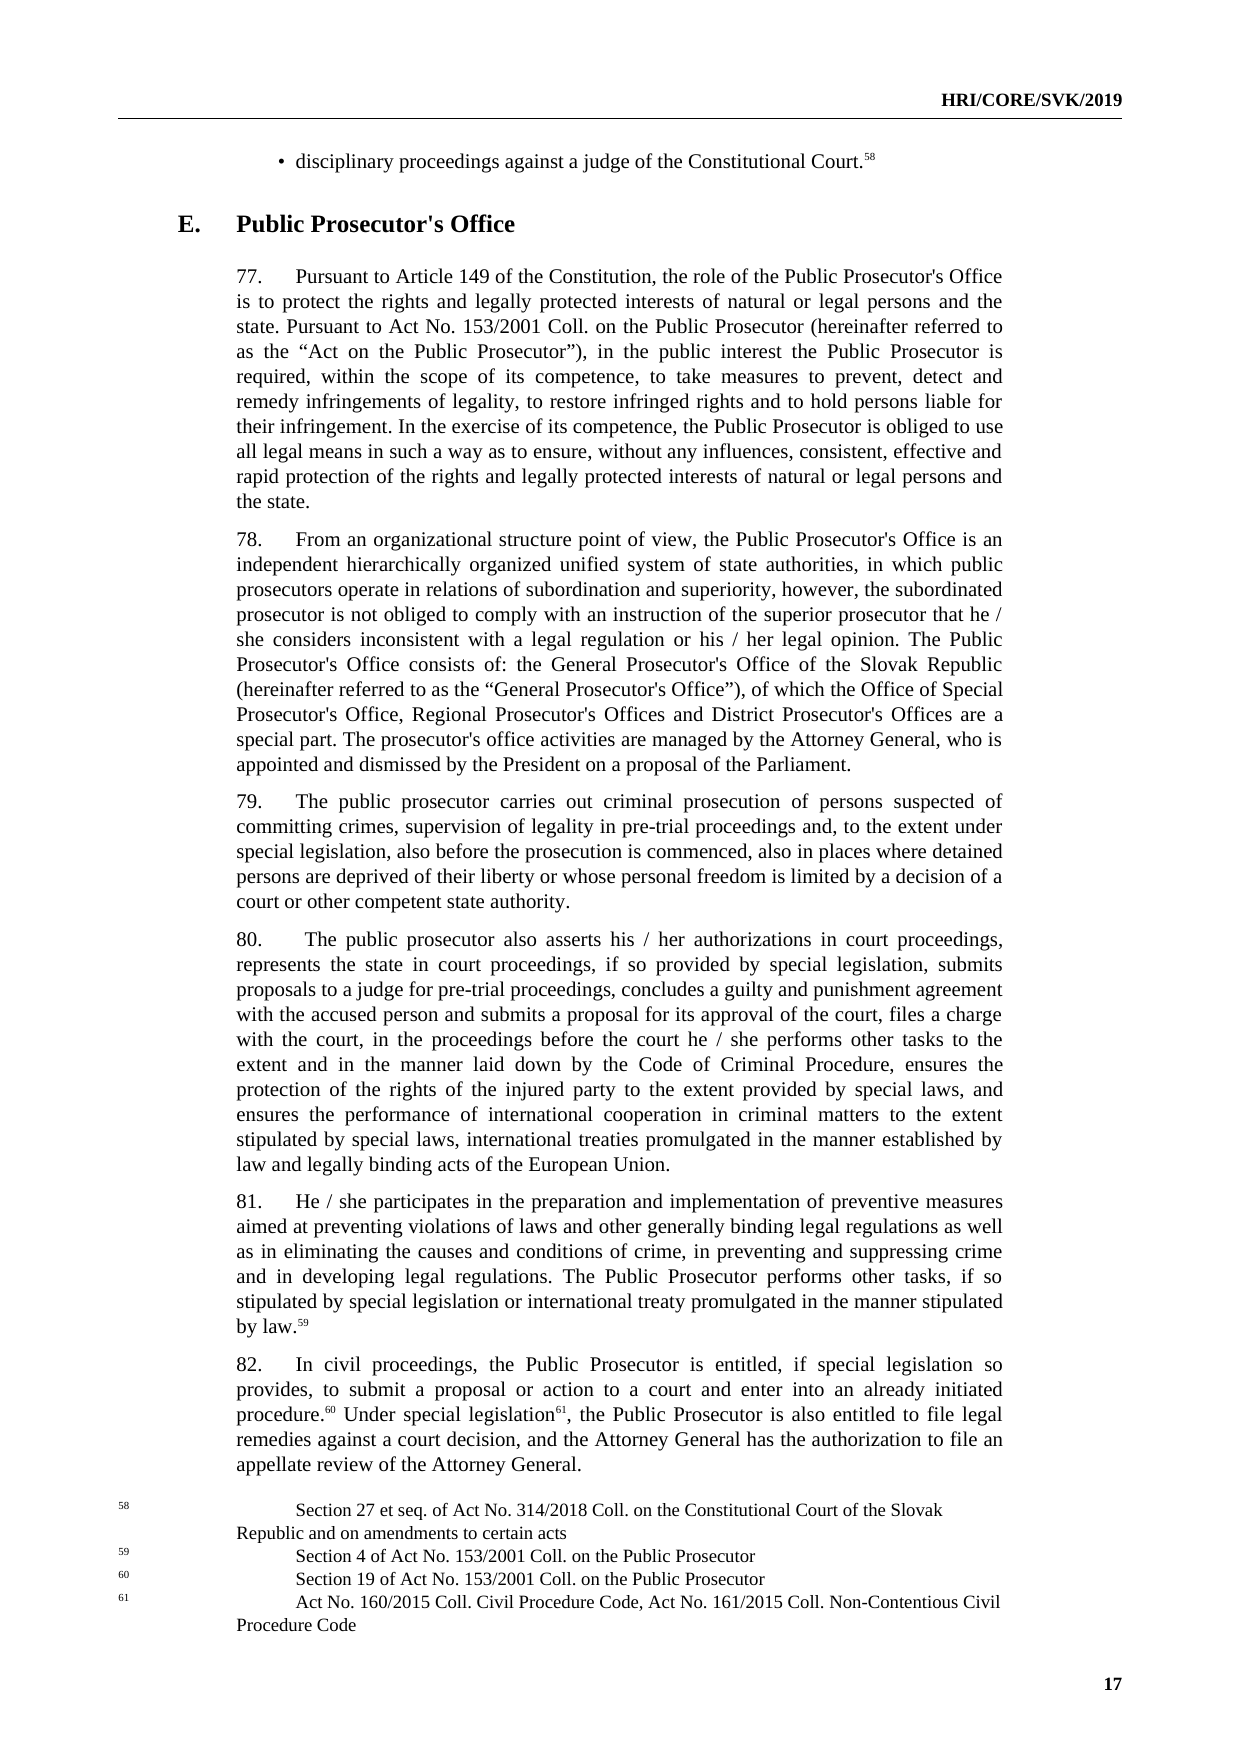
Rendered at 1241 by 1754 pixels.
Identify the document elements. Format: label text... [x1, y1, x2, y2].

list He / she participates in the preparation and implementation of preventive measures aimed at preventing violations of laws and other generally binding legal regulations as well as in eliminating the causes and conditions of crime, in preventing and suppressing crime and in developing legal regulations. The Public Prosecutor performs other tasks, if so stipulated by special legislation or international treaty promulgated in the manner stipulated by law. [236, 1188, 1004, 1338]
list From an organizational structure point of view, the Public Prosecutor's Office is an independent hierarchically organized unified system of state authorities, in which public prosecutors operate in relations of subordination and superiority, however, the subordinated prosecutor is not obliged to comply with an instruction of the superior prosecutor that he / she considers inconsistent with a legal regulation or his / her legal opinion. The Public Prosecutor's Office consists of: the General Prosecutor's Office of the Slovak Republic (hereinafter referred to as the “General Prosecutor's Office”), of which the Office of Special Prosecutor's Office, Regional Prosecutor's Offices and District Prosecutor's Offices are a special part. The prosecutor's office activities are managed by the Attorney General, who is appointed and dismissed by the President on a proposal of the Parliament. [236, 526, 1004, 776]
list Pursuant to Article 149 of the Constitution, the role of the Public Prosecutor's Office is to protect the rights and legally protected interests of natural or legal persons and the state. Pursuant to Act No. 153/2001 Coll. on the Public Prosecutor (hereinafter referred to as the “Act on the Public Prosecutor”), in the public interest the Public Prosecutor is required, within the scope of its competence, to take measures to prevent, detect and remedy infringements of legality, to restore infringed rights and to hold persons liable for their infringement. In the exercise of its competence, the Public Prosecutor is obliged to use all legal means in such a way as to ensure, without any influences, consistent, effective and rapid protection of the rights and legally protected interests of natural or legal persons and the state. [236, 263, 1004, 513]
list • disciplinary proceedings against a judge of the Constitutional Court. [278, 148, 1004, 173]
text E. Public Prosecutor's Office [118, 210, 1004, 238]
list In civil proceedings, the Public Prosecutor is entitled, if special legislation so provides, to submit a proposal or action to a court and enter into an already initiated procedure. Under special legislation, the Public Prosecutor is also entitled to file legal remedies against a court decision, and the Attorney General has the authorization to file an appellate review of the Attorney General. [236, 1351, 1004, 1476]
list The public prosecutor carries out criminal prosecution of persons suspected of committing crimes, supervision of legality in pre-trial proceedings and, to the extent under special legislation, also before the prosecution is commenced, also in places where detained persons are deprived of their liberty or whose personal freedom is limited by a decision of a court or other competent state authority. [236, 788, 1004, 913]
list The public prosecutor also asserts his / her authorizations in court proceedings, represents the state in court proceedings, if so provided by special legislation, submits proposals to a judge for pre-trial proceedings, concludes a guilty and punishment agreement with the accused person and submits a proposal for its approval of the court, files a charge with the court, in the proceedings before the court he / she performs other tasks to the extent and in the manner laid down by the Code of Criminal Procedure, ensures the protection of the rights of the injured party to the extent provided by special laws, and ensures the performance of international cooperation in criminal matters to the extent stipulated by special laws, international treaties promulgated in the manner established by law and legally binding acts of the European Union. [236, 926, 1004, 1176]
